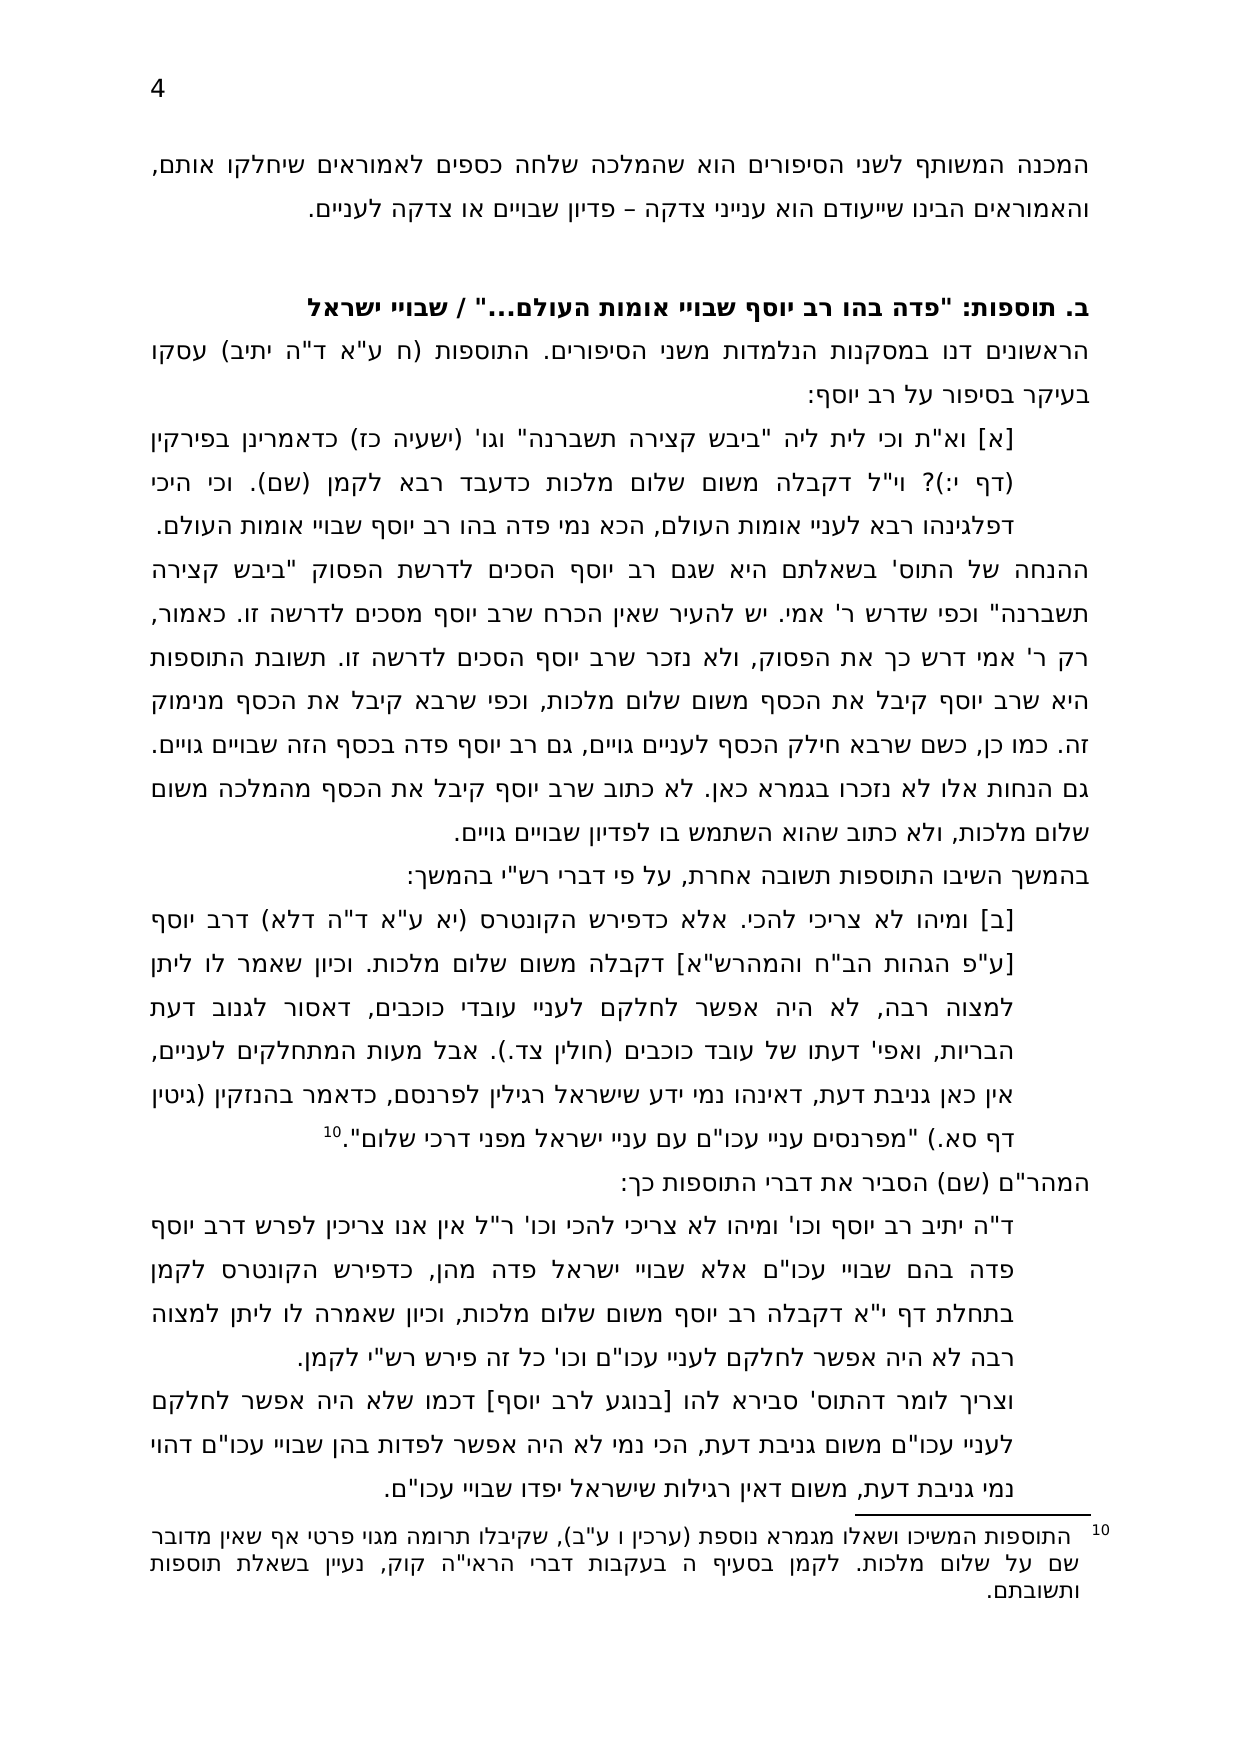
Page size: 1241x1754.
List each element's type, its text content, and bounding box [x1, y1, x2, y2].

subtitle ב. תוספות: "פדה בהו רב יוסף שבויי אומות העולם..." / שבויי ישראל [150, 293, 1090, 322]
text ד"ה יתיב רב יוסף וכו' ומיהו לא צריכי להכי וכו' ר"ל אין אנו צריכין לפרש דרב יוסף פדה בהם שבויי עכו"ם אלא שבויי ישראל פדה מהן, כדפירש הקונטרס לקמן בתחלת דף י"א דקבלה רב יוסף משום שלום מלכות, וכיון שאמרה לו ליתן למצוה רבה לא היה אפשר לחלקם לעניי עכו"ם וכו' כל זה פירש רש"י לקמן. [150, 1211, 1015, 1372]
text [א] וא"ת וכי לית ליה "ביבש קצירה תשברנה" וגו' (ישעיה כז) כדאמרינן בפירקין (דף י:)? וי"ל דקבלה משום שלום מלכות כדעבד רבא לקמן (שם). וכי היכי דפלגינהו רבא לעניי אומות העולם, הכא נמי פדה בהו רב יוסף שבויי אומות העולם. [150, 424, 1015, 541]
text בהמשך השיבו התוספות תשובה אחרת, על פי דברי רש"י בהמשך: [150, 861, 1090, 891]
text [ב] ומיהו לא צריכי להכי. אלא כדפירש הקונטרס (יא ע"א ד"ה דלא) דרב יוסף [ע"פ הגהות הב"ח והמהרש"א] דקבלה משום שלום מלכות. וכיון שאמר לו ליתן למצוה רבה, לא היה אפשר לחלקם לעניי עובדי כוכבים, דאסור לגנוב דעת הבריות, ואפי' דעתו של עובד כוכבים (חולין צד.). אבל מעות המתחלקים לעניים, אין כאן גניבת דעת, דאינהו נמי ידע שישראל רגילין לפרנסם, כדאמר בהנזקין (גיטין דף סא.) "מפרנסים עניי עכו"ם עם עניי ישראל מפני דרכי שלום". [150, 905, 1015, 1153]
text ההנחה של התוס' בשאלתם היא שגם רב יוסף הסכים לדרשת הפסוק "ביבש קצירה תשברנה" וכפי שדרש ר' אמי. יש להעיר שאין הכרח שרב יוסף מסכים לדרשה זו. כאמור, רק ר' אמי דרש כך את הפסוק, ולא נזכר שרב יוסף הסכים לדרשה זו. תשובת התוספות היא שרב יוסף קיבל את הכסף משום שלום מלכות, וכפי שרבא קיבל את הכסף מנימוק זה. כמו כן, כשם שרבא חילק הכסף לעניים גויים, גם רב יוסף פדה בכסף הזה שבויים גויים. גם הנחות אלו לא נזכרו בגמרא כאן. לא כתוב שרב יוסף קיבל את הכסף מהמלכה משום שלום מלכות, ולא כתוב שהוא השתמש בו לפדיון שבויים גויים. [150, 555, 1090, 847]
text המהר"ם (שם) הסביר את דברי התוספות כך: [150, 1168, 1090, 1197]
text הראשונים דנו במסקנות הנלמדות משני הסיפורים. התוספות (ח ע"א ד"ה יתיב) עסקו בעיקר בסיפור על רב יוסף: [150, 336, 1090, 409]
text וצריך לומר דהתוס' סבירא להו [בנוגע לרב יוסף] דכמו שלא היה אפשר לחלקם לעניי עכו"ם משום גניבת דעת, הכי נמי לא היה אפשר לפדות בהן שבויי עכו"ם דהוי נמי גניבת דעת, משום דאין רגילות שישראל יפדו שבויי עכו"ם. [150, 1386, 1015, 1503]
text המכנה המשותף לשני הסיפורים הוא שהמלכה שלחה כספים לאמוראים שיחלקו אותם, והאמוראים הבינו שייעודם הוא ענייני צדקה – פדיון שבויים או צדקה לעניים. [150, 150, 1090, 223]
